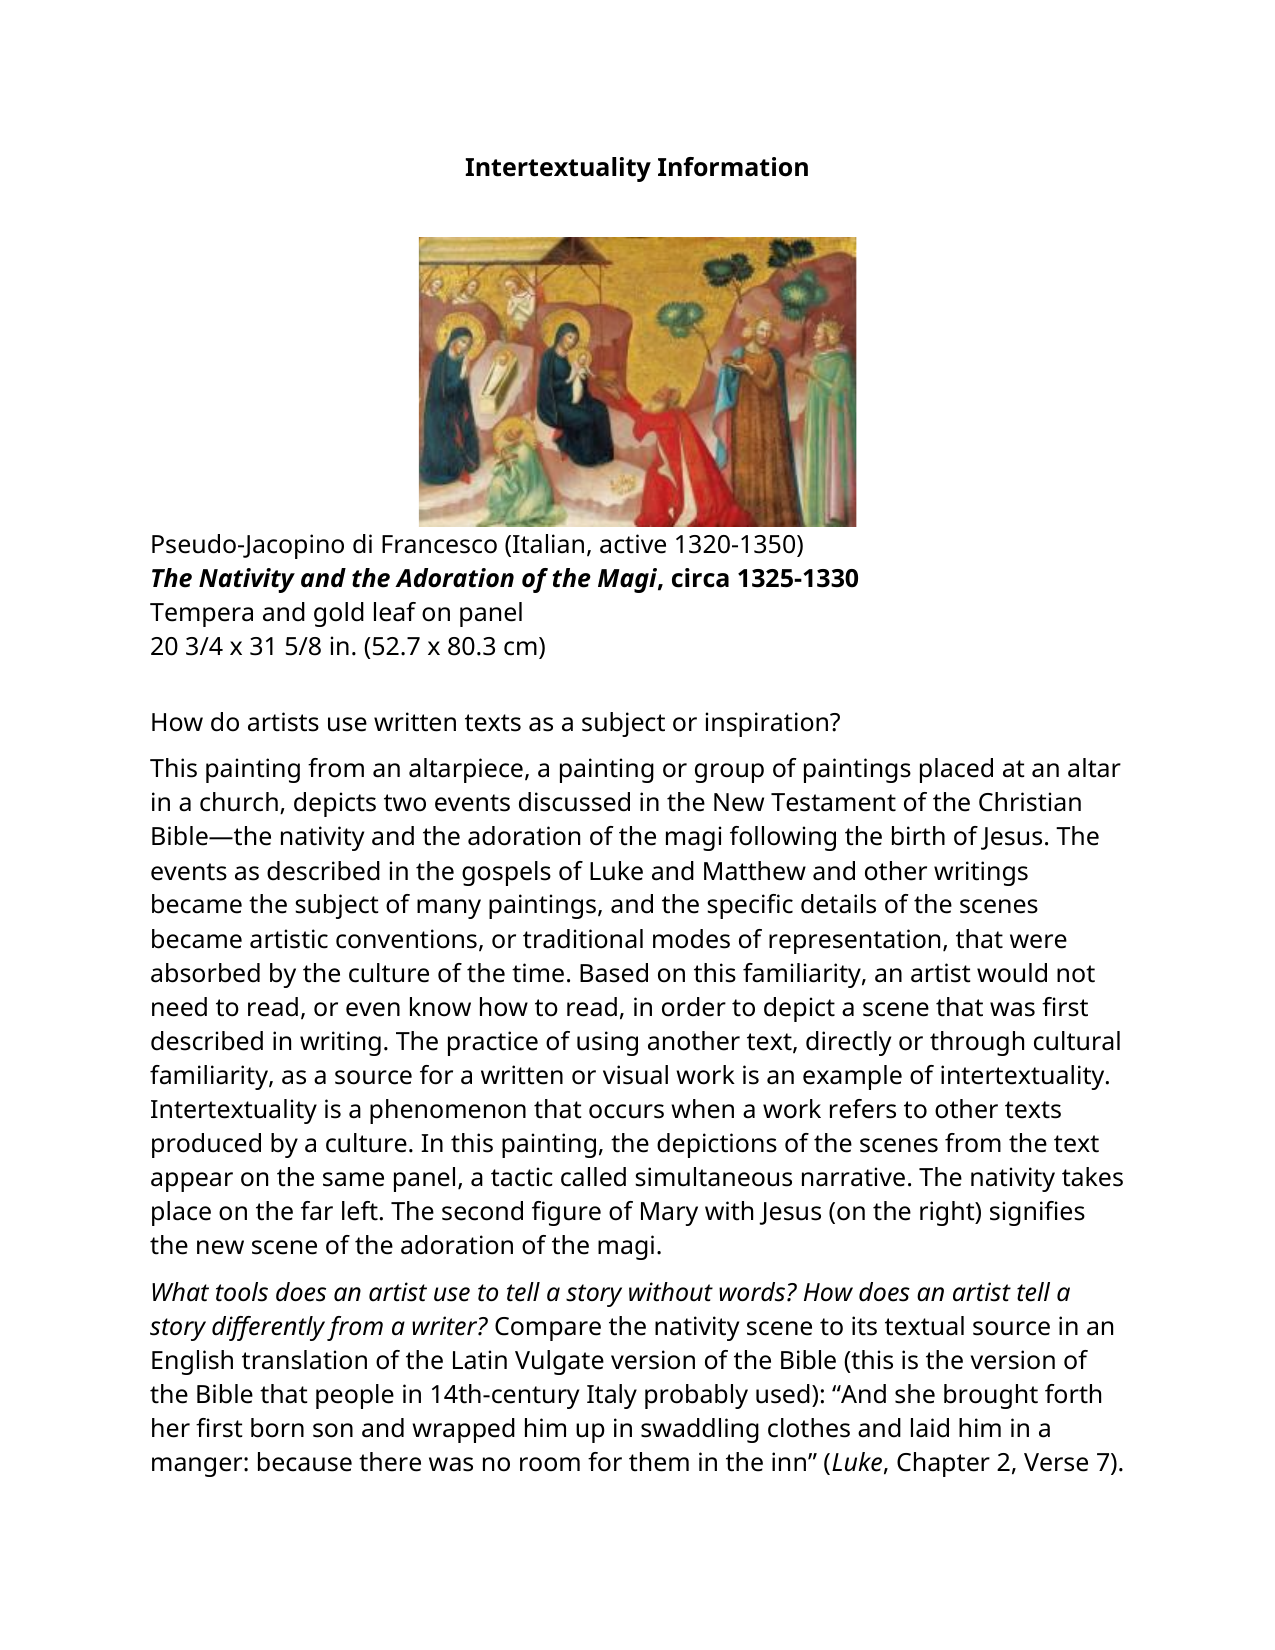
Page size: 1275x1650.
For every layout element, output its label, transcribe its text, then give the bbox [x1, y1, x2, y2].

picture [418, 237, 857, 527]
text 20 3/4 x 31 5/8 in. (52.7 x 80.3 cm) [150, 629, 1125, 663]
text Pseudo-Jacopino di Francesco (Italian, active 1320-1350) [150, 527, 1125, 561]
text How do artists use written texts as a subject or inspiration? [150, 704, 1125, 738]
text Tempera and gold leaf on panel [150, 595, 1125, 629]
text Intertextuality Information [150, 150, 1125, 184]
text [150, 1274, 1125, 1479]
text This painting from an altarpiece, a painting or group of paintings placed at an altar in a church, depicts two events discussed in the New Testament of the Christian Bible—the nativity and the adoration of the magi following the birth of Jesus. The events as described in the gospels of Luke and Matthew and other writings became the subject of many paintings, and the specific details of the scenes became artistic conventions, or traditional modes of representation, that were absorbed by the culture of the time. Based on this familiarity, an artist would not need to read, or even know how to read, in order to depict a scene that was first described in writing. The practice of using another text, directly or through cultural familiarity, as a source for a written or visual work is an example of intertextuality. Intertextuality is a phenomenon that occurs when a work refers to other texts produced by a culture. In this painting, the depictions of the scenes from the text appear on the same panel, a tactic called simultaneous narrative. The nativity takes place on the far left. The second figure of Mary with Jesus (on the right) signifies the new scene of the adoration of the magi. [150, 751, 1125, 1262]
text The Nativity and the Adoration of the Magi, circa 1325-1330 [150, 561, 1125, 595]
